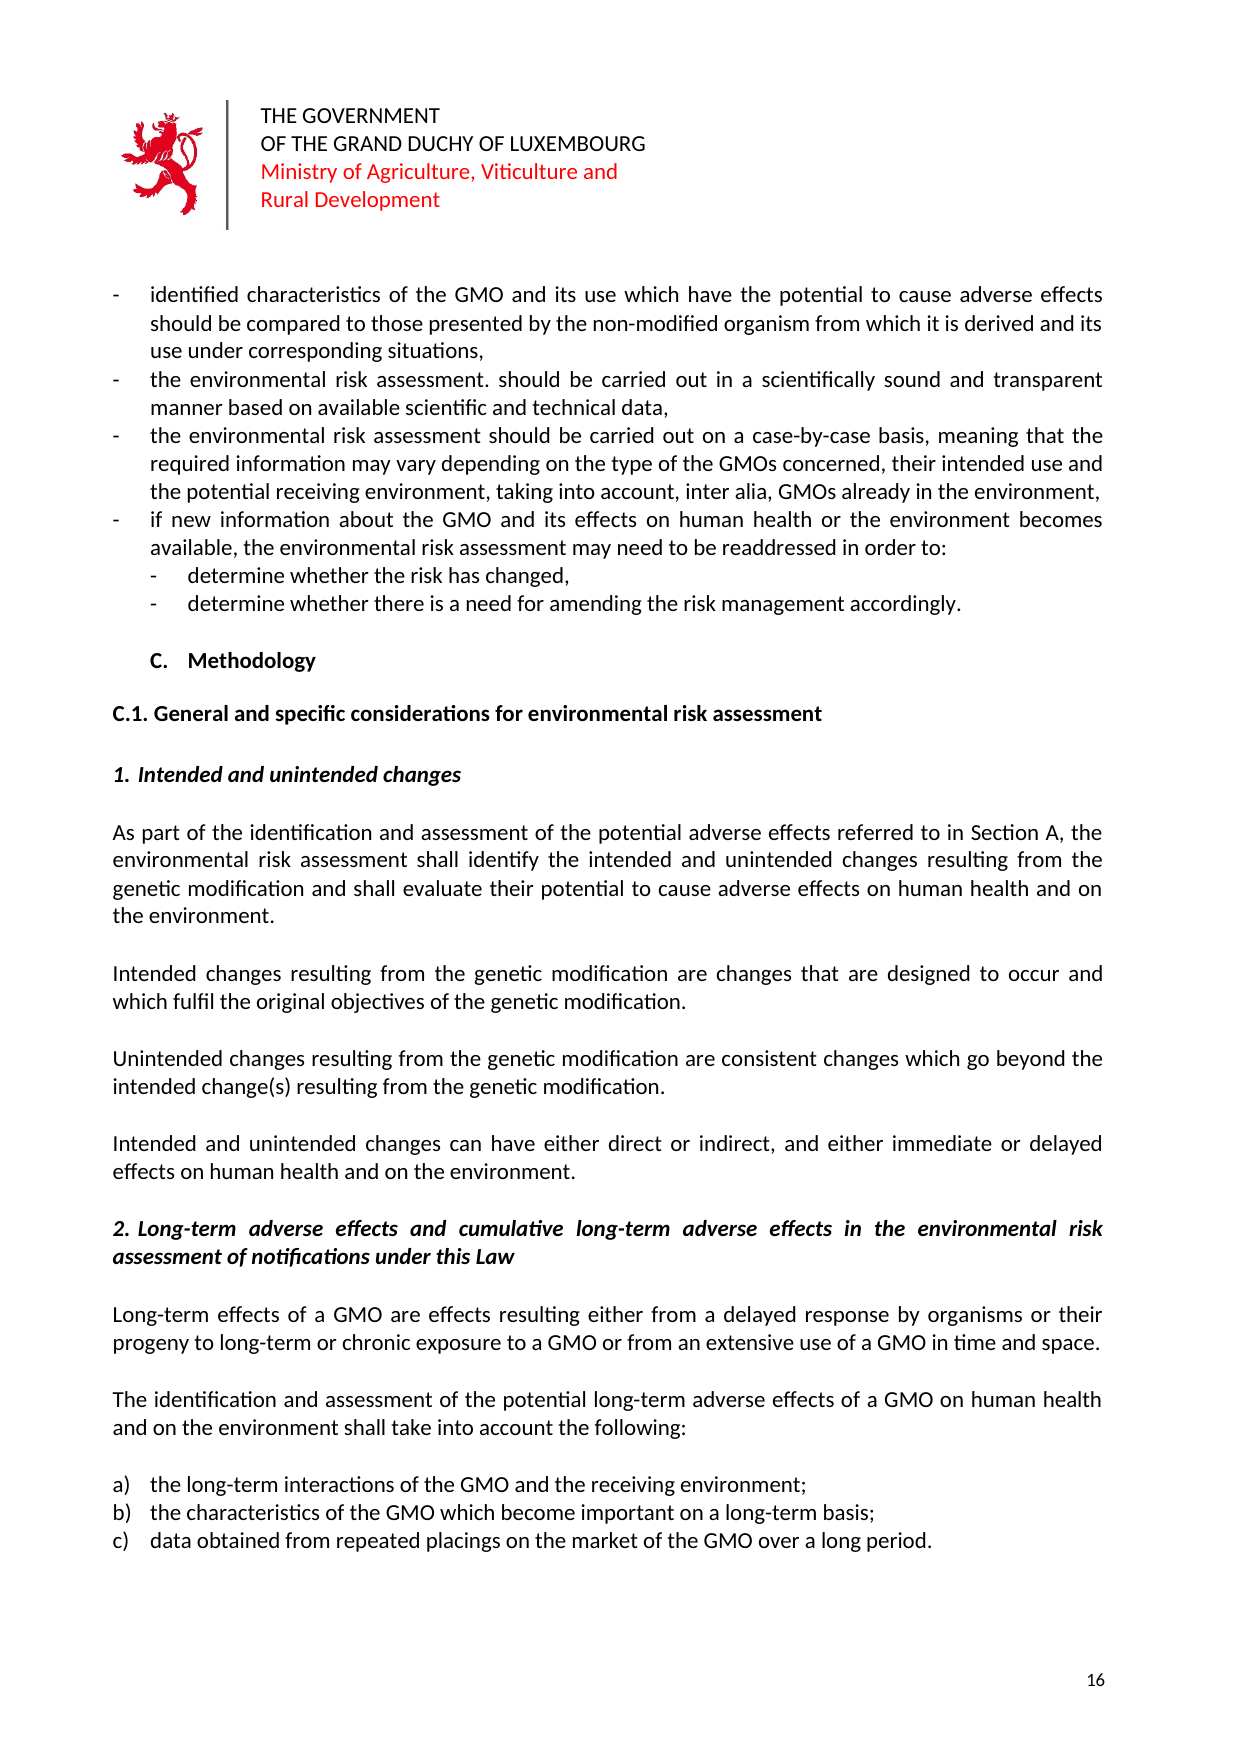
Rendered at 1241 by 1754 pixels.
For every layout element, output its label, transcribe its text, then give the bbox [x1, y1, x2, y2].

list determine whether there is a need for amending the risk management accordingly. [150, 589, 1105, 617]
text Intended and unintended changes can have either direct or indirect, and either immediate or delayed effects on human health and on the environment. [112, 1129, 1105, 1185]
text Unintended changes resulting from the genetic modification are consistent changes which go beyond the intended change(s) resulting from the genetic modification. [112, 1044, 1105, 1100]
subtitle 2. Long-term adverse effects and cumulative long-term adverse effects in the environmental risk assessment of notifications under this Law [112, 1214, 1105, 1271]
list the long-term interactions of the GMO and the receiving environment; [112, 1470, 1105, 1498]
text As part of the identification and assessment of the potential adverse effects referred to in Section A, the environmental risk assessment shall identify the intended and unintended changes resulting from the genetic modification and shall evaluate their potential to cause adverse effects on human health and on the environment. [112, 818, 1105, 930]
list the environmental risk assessment should be carried out on a case-by-case basis, meaning that the required information may vary depending on the type of the GMOs concerned, their intended use and the potential receiving environment, taking into account, inter alia, GMOs already in the environment, [112, 421, 1105, 505]
list data obtained from repeated placings on the market of the GMO over a long period. [112, 1526, 1105, 1554]
text Intended changes resulting from the genetic modification are changes that are designed to occur and which fulfil the original objectives of the genetic modification. [112, 959, 1105, 1015]
picture [112, 100, 238, 244]
subtitle Methodology [150, 646, 1105, 674]
list the environmental risk assessment. should be carried out in a scientifically sound and transparent manner based on available scientific and technical data, [112, 365, 1105, 421]
text Long-term effects of a GMO are effects resulting either from a delayed response by organisms or their progeny to long-term or chronic exposure to a GMO or from an extensive use of a GMO in time and space. [112, 1300, 1105, 1356]
list if new information about the GMO and its effects on human health or the environment becomes available, the environmental risk assessment may need to be readdressed in order to: [112, 505, 1105, 561]
list identified characteristics of the GMO and its use which have the potential to cause adverse effects should be compared to those presented by the non-modified organism from which it is derived and its use under corresponding situations, [112, 281, 1105, 365]
subtitle 1. Intended and unintended changes [112, 760, 1105, 788]
list the characteristics of the GMO which become important on a long-term basis; [112, 1498, 1105, 1526]
subtitle C.1. General and specific considerations for environmental risk assessment [112, 699, 1105, 727]
list determine whether the risk has changed, [150, 561, 1105, 589]
text The identification and assessment of the potential long-term adverse effects of a GMO on human health and on the environment shall take into account the following: [112, 1385, 1105, 1441]
